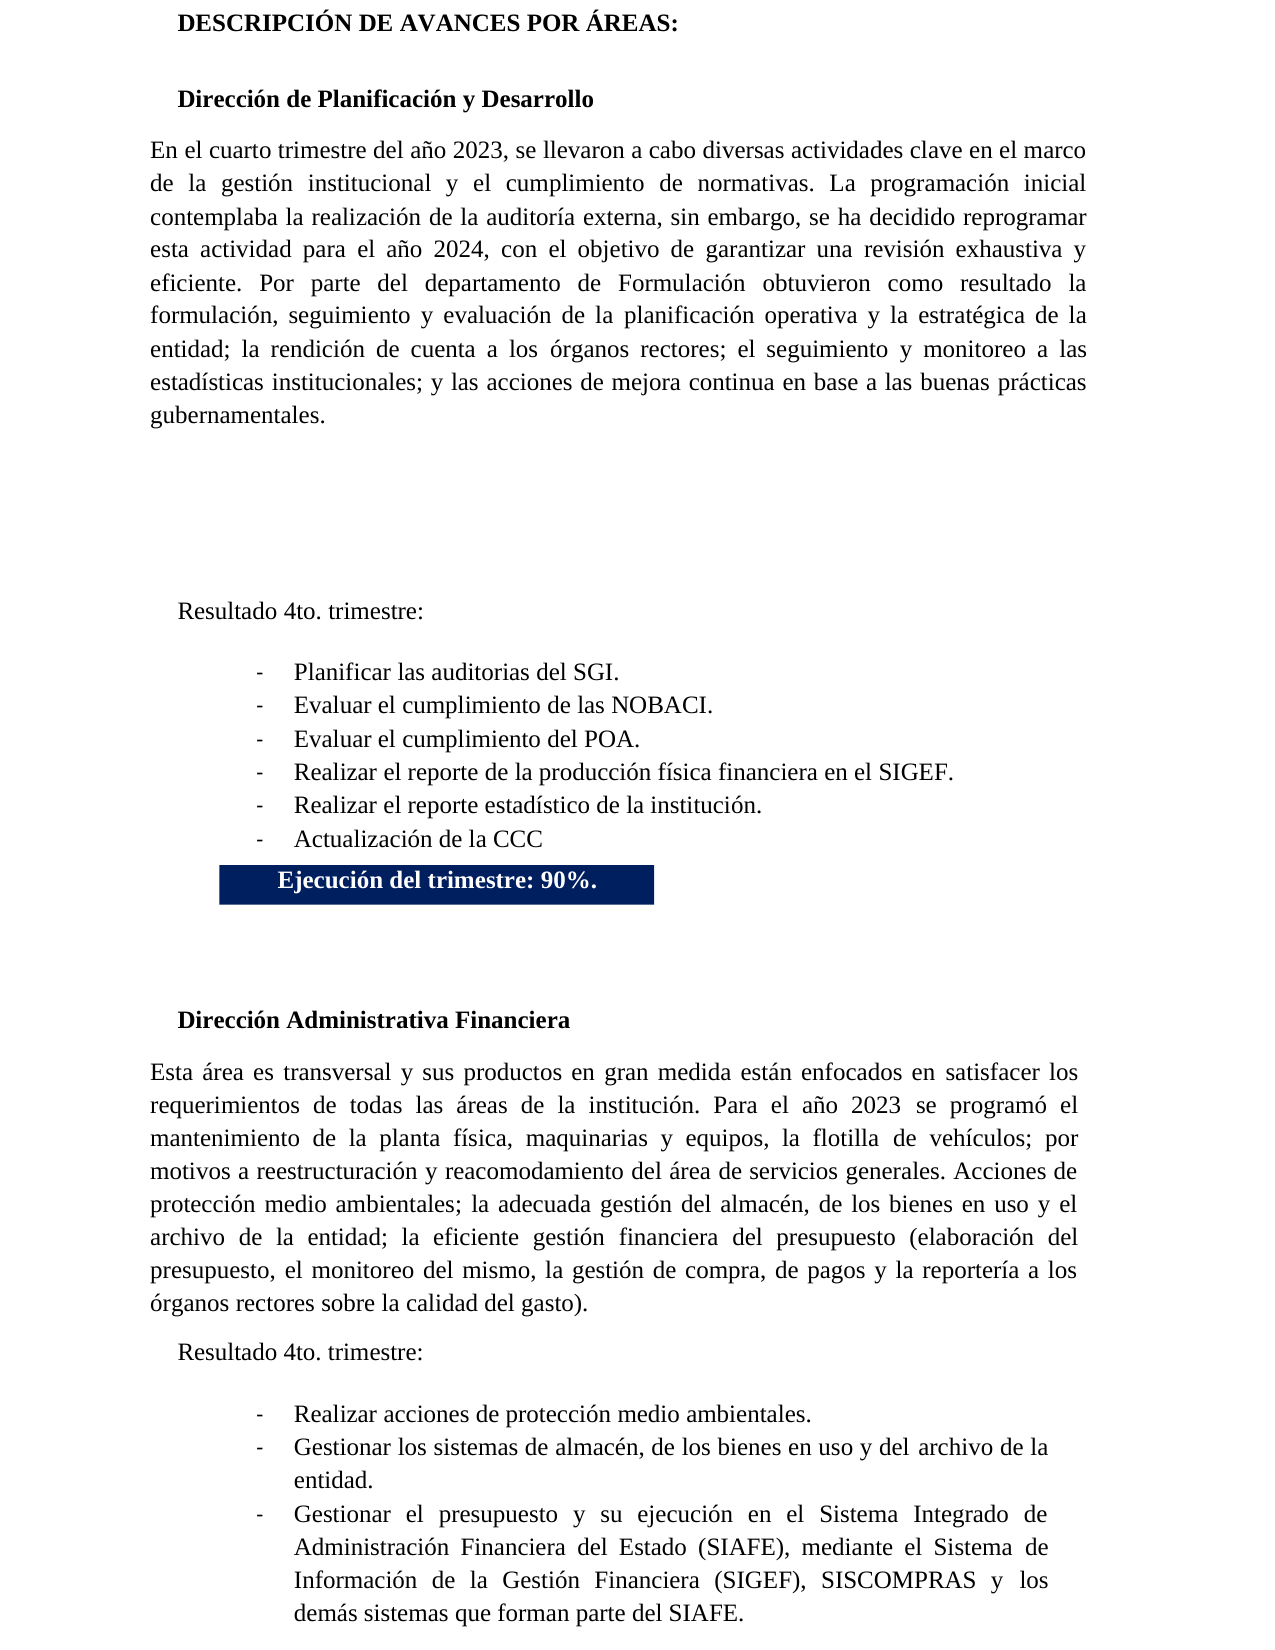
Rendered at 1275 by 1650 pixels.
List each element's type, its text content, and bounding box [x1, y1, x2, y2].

text Resultado 4to. trimestre: [177, 596, 1275, 625]
text DESCRIPCIÓN DE AVANCES POR ÁREAS: [177, 8, 1275, 37]
list Actualización de la CCC [256, 824, 1275, 853]
text Esta área es transversal y sus productos en gran medida están enfocados en satisfacer los requerimientos de todas las áreas de la institución. Para el año 2023 se programó el mantenimiento de la planta física, maquinarias y equipos, la flotilla de vehículos; por motivos a reestructuración y reacomodamiento del área de servicios generales. Acciones de protección medio ambientales; la adecuada gestión del almacén, de los bienes en uso y el archivo de la entidad; la eficiente gestión financiera del presupuesto (elaboración del presupuesto, el monitoreo del mismo, la gestión de compra, de pagos y la reportería a los órganos rectores sobre la calidad del gasto). [150, 1057, 1078, 1317]
list Evaluar el cumplimiento de las NOBACI. [256, 691, 1275, 720]
list Gestionar los sistemas de almacén, de los bienes en uso y del archivo de la entidad. [256, 1432, 1048, 1494]
list Evaluar el cumplimiento del POA. [256, 724, 1275, 753]
list Realizar el reporte de la producción física financiera en el SIGEF. [256, 757, 1275, 786]
text En el cuarto trimestre del año 2023, se llevaron a cabo diversas actividades clave en el marco de la gestión institucional y el cumplimiento de normativas. La programación inicial contemplaba la realización de la auditoría externa, sin embargo, se ha decidido reprogramar esta actividad para el año 2024, con el objetivo de garantizar una revisión exhaustiva y eficiente. Por parte del departamento de Formulación obtuvieron como resultado la formulación, seguimiento y evaluación de la planificación operativa y la estratégica de la entidad; la rendición de cuenta a los órganos rectores; el seguimiento y monitoreo a las estadísticas institucionales; y las acciones de mejora continua en base a las buenas prácticas gubernamentales. [150, 136, 1087, 428]
list Realizar el reporte estadístico de la institución. [256, 791, 1275, 820]
text Dirección Administrativa Financiera [177, 1006, 1275, 1034]
list Realizar acciones de protección medio ambientales. [256, 1399, 1275, 1428]
text Dirección de Planificación y Desarrollo [177, 84, 1275, 113]
text Resultado 4to. trimestre: [177, 1337, 1275, 1366]
list Planificar las auditorias del SGI. [256, 657, 1275, 686]
list Gestionar el presupuesto y su ejecución en el Sistema Integrado de Administración Financiera del Estado (SIAFE), mediante el Sistema de Información de la Gestión Financiera (SIGEF), SISCOMPRAS y los demás sistemas que forman parte del SIAFE. [256, 1499, 1048, 1627]
